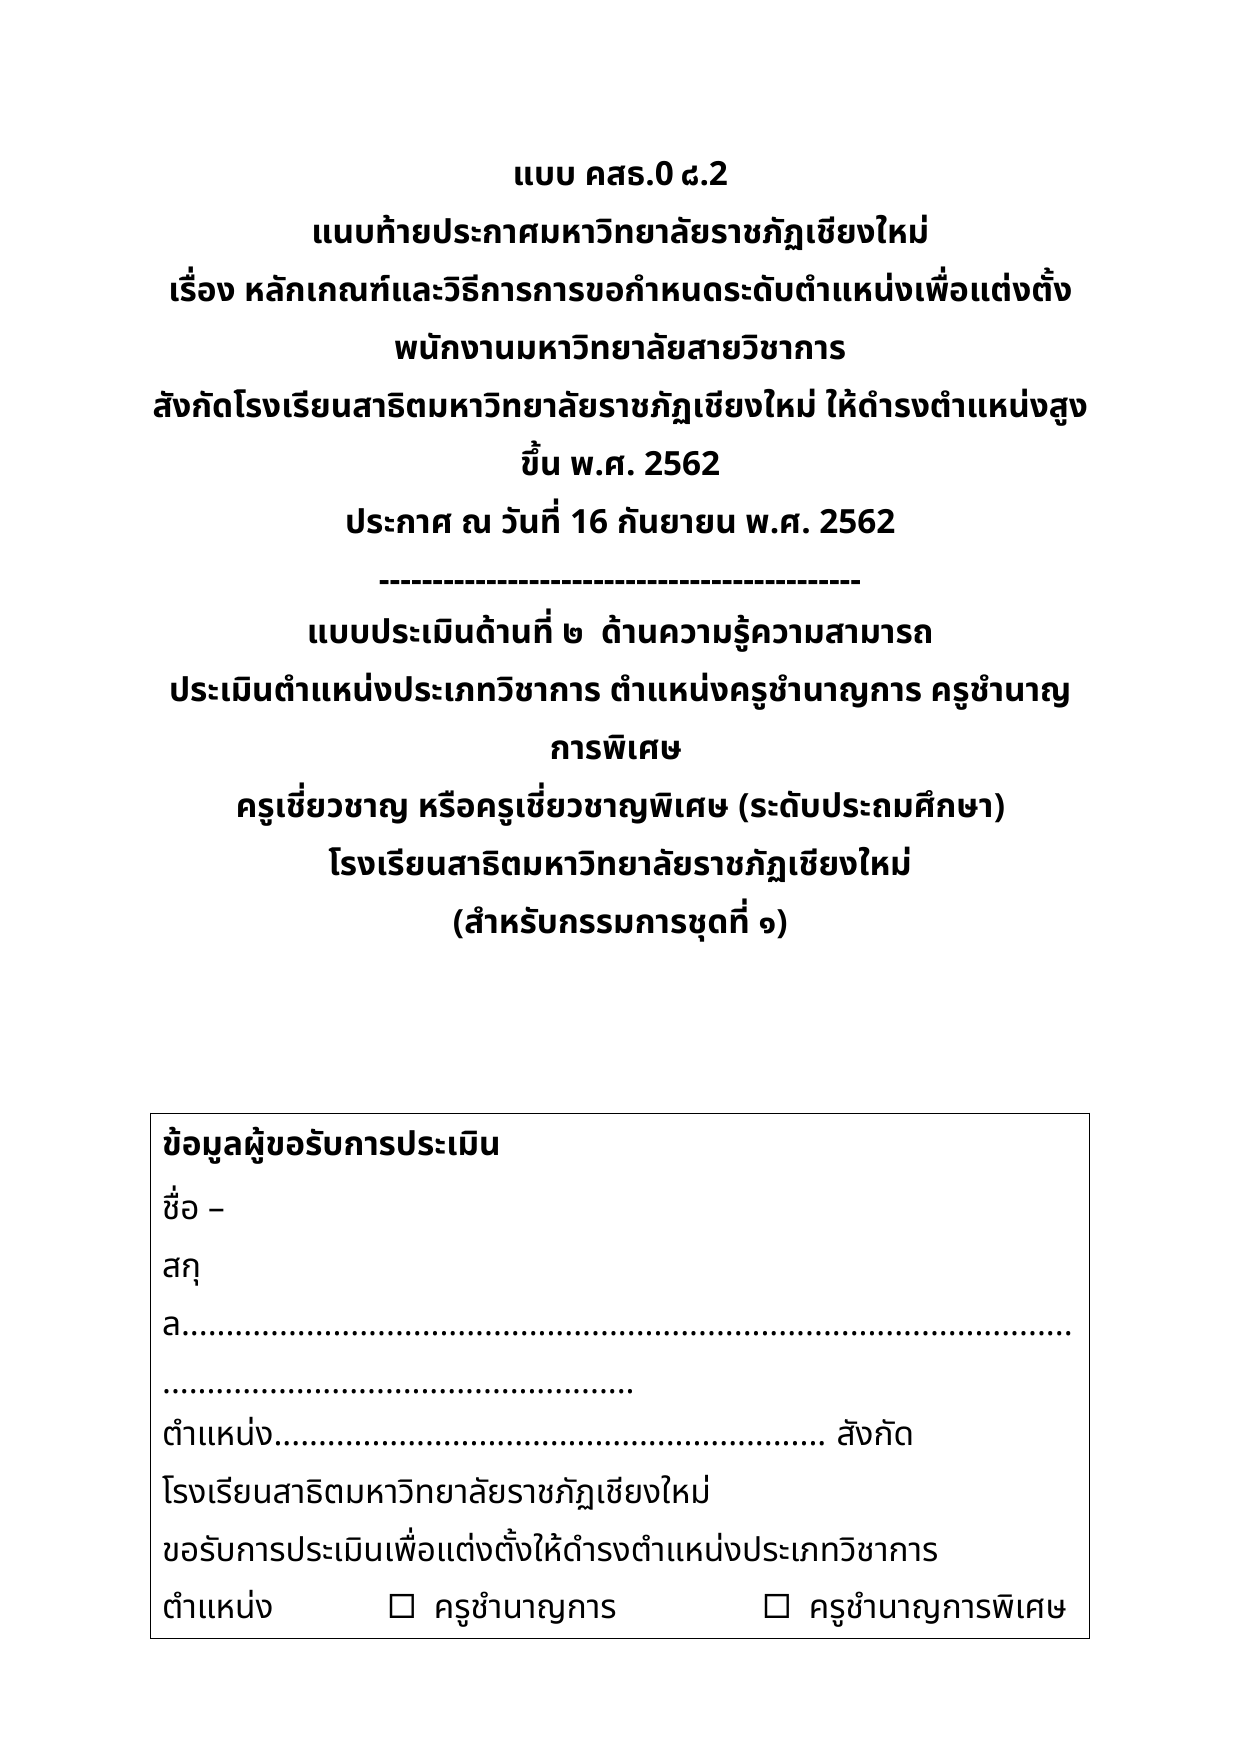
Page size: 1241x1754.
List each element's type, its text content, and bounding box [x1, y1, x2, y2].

text --------------------------------------------- [150, 556, 1090, 601]
text โรงเรียนสาธิตมหาวิทยาลัยราชภัฏเชียงใหม่ [150, 840, 1090, 891]
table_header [151, 1114, 1089, 1638]
text แนบท้ายประกาศมหาวิทยาลัยราชภัฏเชียงใหม่ [150, 208, 1090, 258]
text ประกาศ ณ วันที่ 16 กันยายน พ.ศ. 2562 [150, 498, 1090, 548]
text (สำหรับกรรมการชุดที่ ๑) [150, 898, 1090, 949]
text แบบประเมินด้านที่ ๒ ด้านความรู้ความสามารถ [150, 608, 1090, 659]
text ประเมินตำแหน่งประเภทวิชาการ ตำแหน่งครูชำนาญการ ครูชำนาญการพิเศษ ครูเชี่ยวชาญ หรือครูเชี่ยวชาญพิเศษ (ระดับประถมศึกษา) [150, 666, 1090, 833]
text เรื่อง หลักเกณฑ์และวิธีการการขอกำหนดระดับตำแหน่งเพื่อแต่งตั้งพนักงานมหาวิทยาลัยสายวิชาการ [150, 266, 1090, 374]
text สังกัดโรงเรียนสาธิตมหาวิทยาลัยราชภัฏเชียงใหม่ ให้ดำรงตำแหน่งสูงขึ้น พ.ศ. 2562 [150, 382, 1090, 490]
text แบบ คสธ.0๘.2 [150, 150, 1090, 201]
